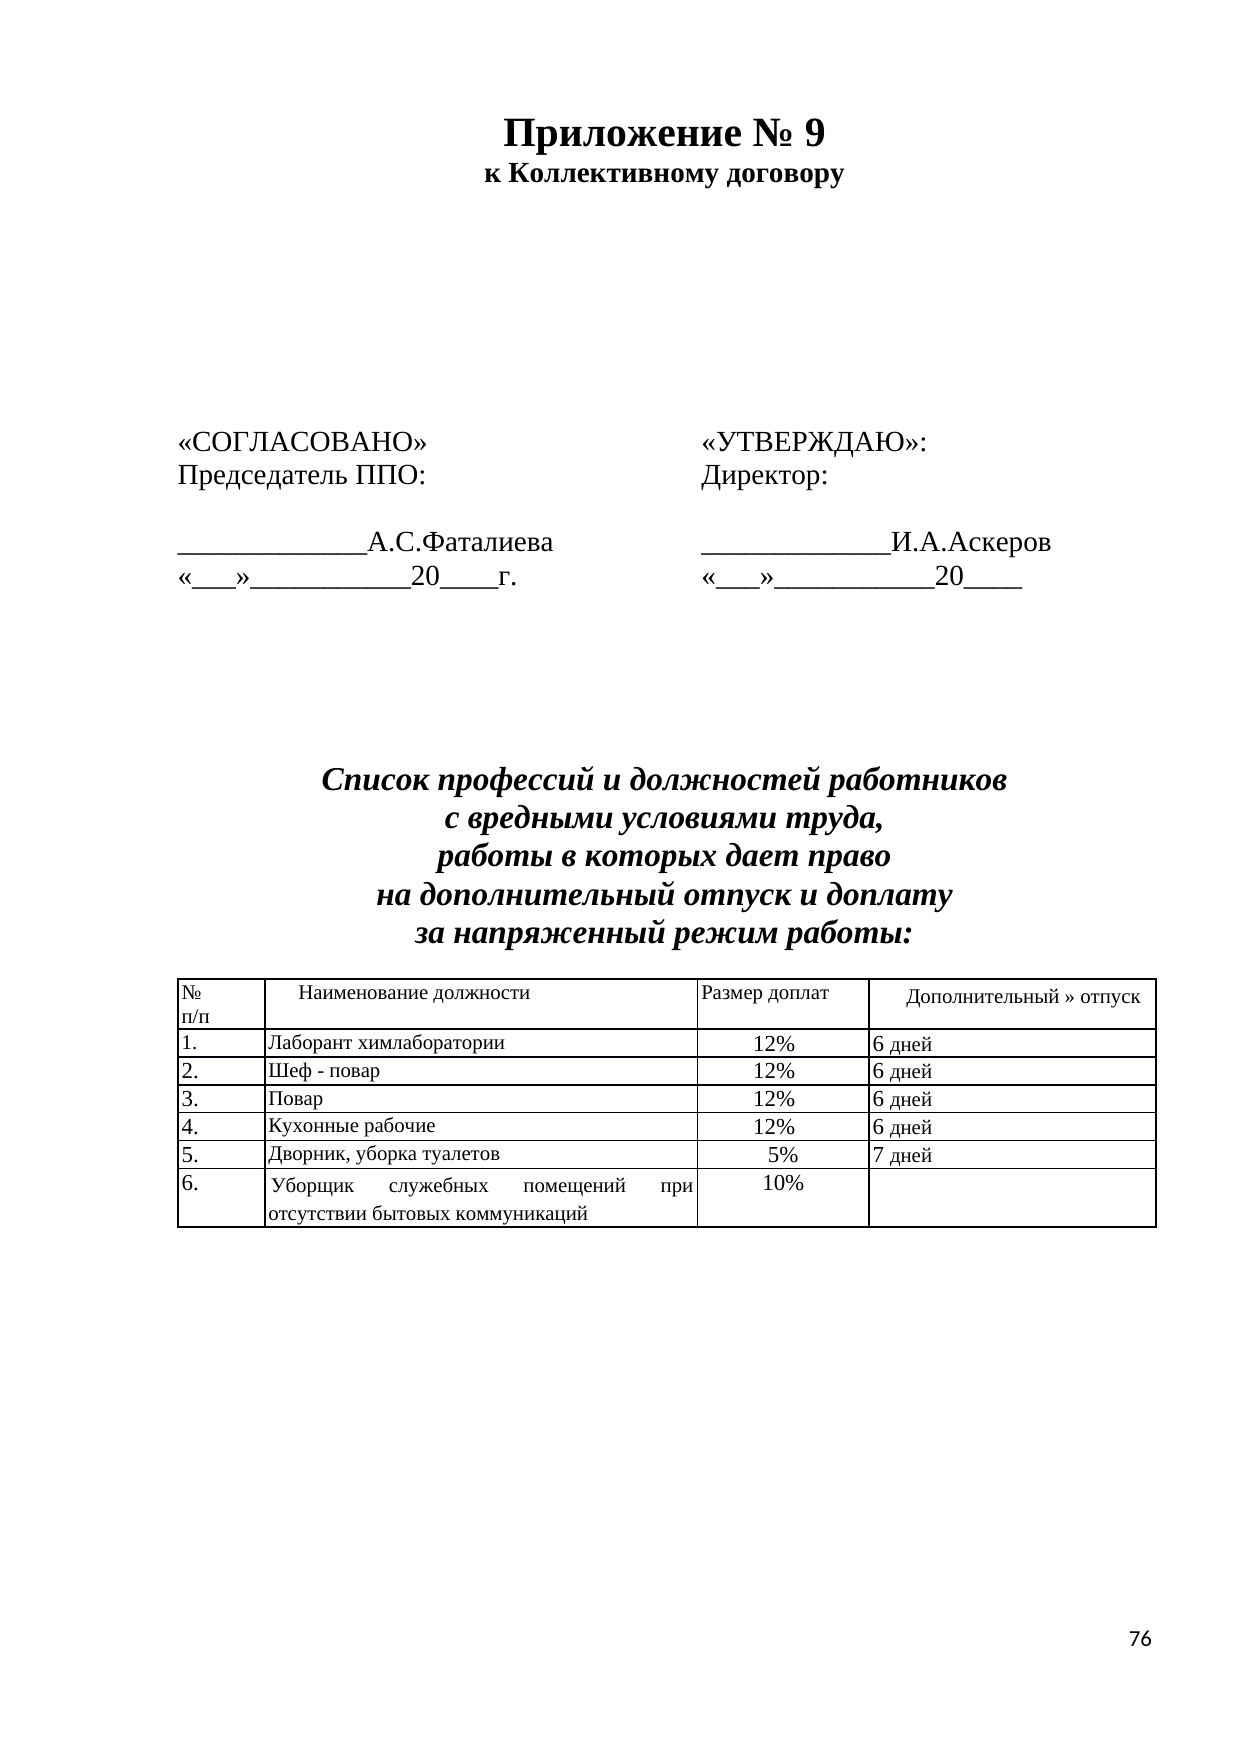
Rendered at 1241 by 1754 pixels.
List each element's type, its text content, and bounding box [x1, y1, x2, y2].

table_cell 12% [698, 1113, 868, 1140]
table_cell 7 дней [870, 1141, 1155, 1168]
text Директор: [701, 457, 1152, 491]
table_cell 5. [179, 1141, 264, 1168]
text _____________А.С.Фаталиева [177, 524, 627, 558]
text на дополнительный отпуск и доплату [177, 874, 1152, 912]
table_cell 12% [698, 1086, 868, 1112]
text Приложение № 9 [177, 107, 1152, 155]
text «___»___________20____ [701, 558, 1152, 591]
table_cell 4. [179, 1113, 264, 1140]
text Список профессий и должностей работников [177, 759, 1152, 797]
text работы в которых дает право [177, 836, 1152, 874]
table_cell 6. [179, 1169, 264, 1226]
text за напряженный режим работы: [177, 912, 1152, 951]
table_header № п/п [179, 980, 264, 1028]
table_cell Кухонные рабочие [266, 1113, 697, 1140]
table_header Дополнительный » отпуск [870, 980, 1155, 1028]
table_header Размер доплат [698, 980, 868, 1028]
text с вредными условиями труда, [177, 797, 1152, 836]
table_cell 1. [179, 1030, 264, 1056]
table_cell 3. [179, 1086, 264, 1112]
table_cell Повар [266, 1086, 697, 1112]
table_cell 6 дней [870, 1113, 1155, 1140]
table_cell 6 дней [870, 1030, 1155, 1056]
text _____________И.А.Аскеров [701, 524, 1152, 558]
table_cell [870, 1169, 1155, 1226]
table_cell 12% [698, 1030, 868, 1056]
text к Коллективному договору [177, 155, 1152, 189]
text «СОГЛАСОВАНО» [177, 424, 627, 457]
table_header Наименование должности [266, 980, 697, 1028]
table_cell Уборщик служебных помещений при отсутствии бытовых коммуникаций [266, 1169, 697, 1226]
text Председатель ППО: [177, 457, 627, 491]
table_cell Шеф - повар [266, 1058, 697, 1084]
table_cell 12% [698, 1058, 868, 1084]
table_cell 6 дней [870, 1058, 1155, 1084]
table_cell 5% [698, 1141, 868, 1168]
table_cell 10% [698, 1169, 868, 1226]
table_cell Лаборант химлаборатории [266, 1030, 697, 1056]
text «УТВЕРЖДАЮ»: [701, 424, 1152, 457]
table_cell Дворник, уборка туалетов [266, 1141, 697, 1168]
text «___»___________20____г. [177, 558, 627, 591]
table_cell 6 дней [870, 1086, 1155, 1112]
table_cell 2. [179, 1058, 264, 1084]
